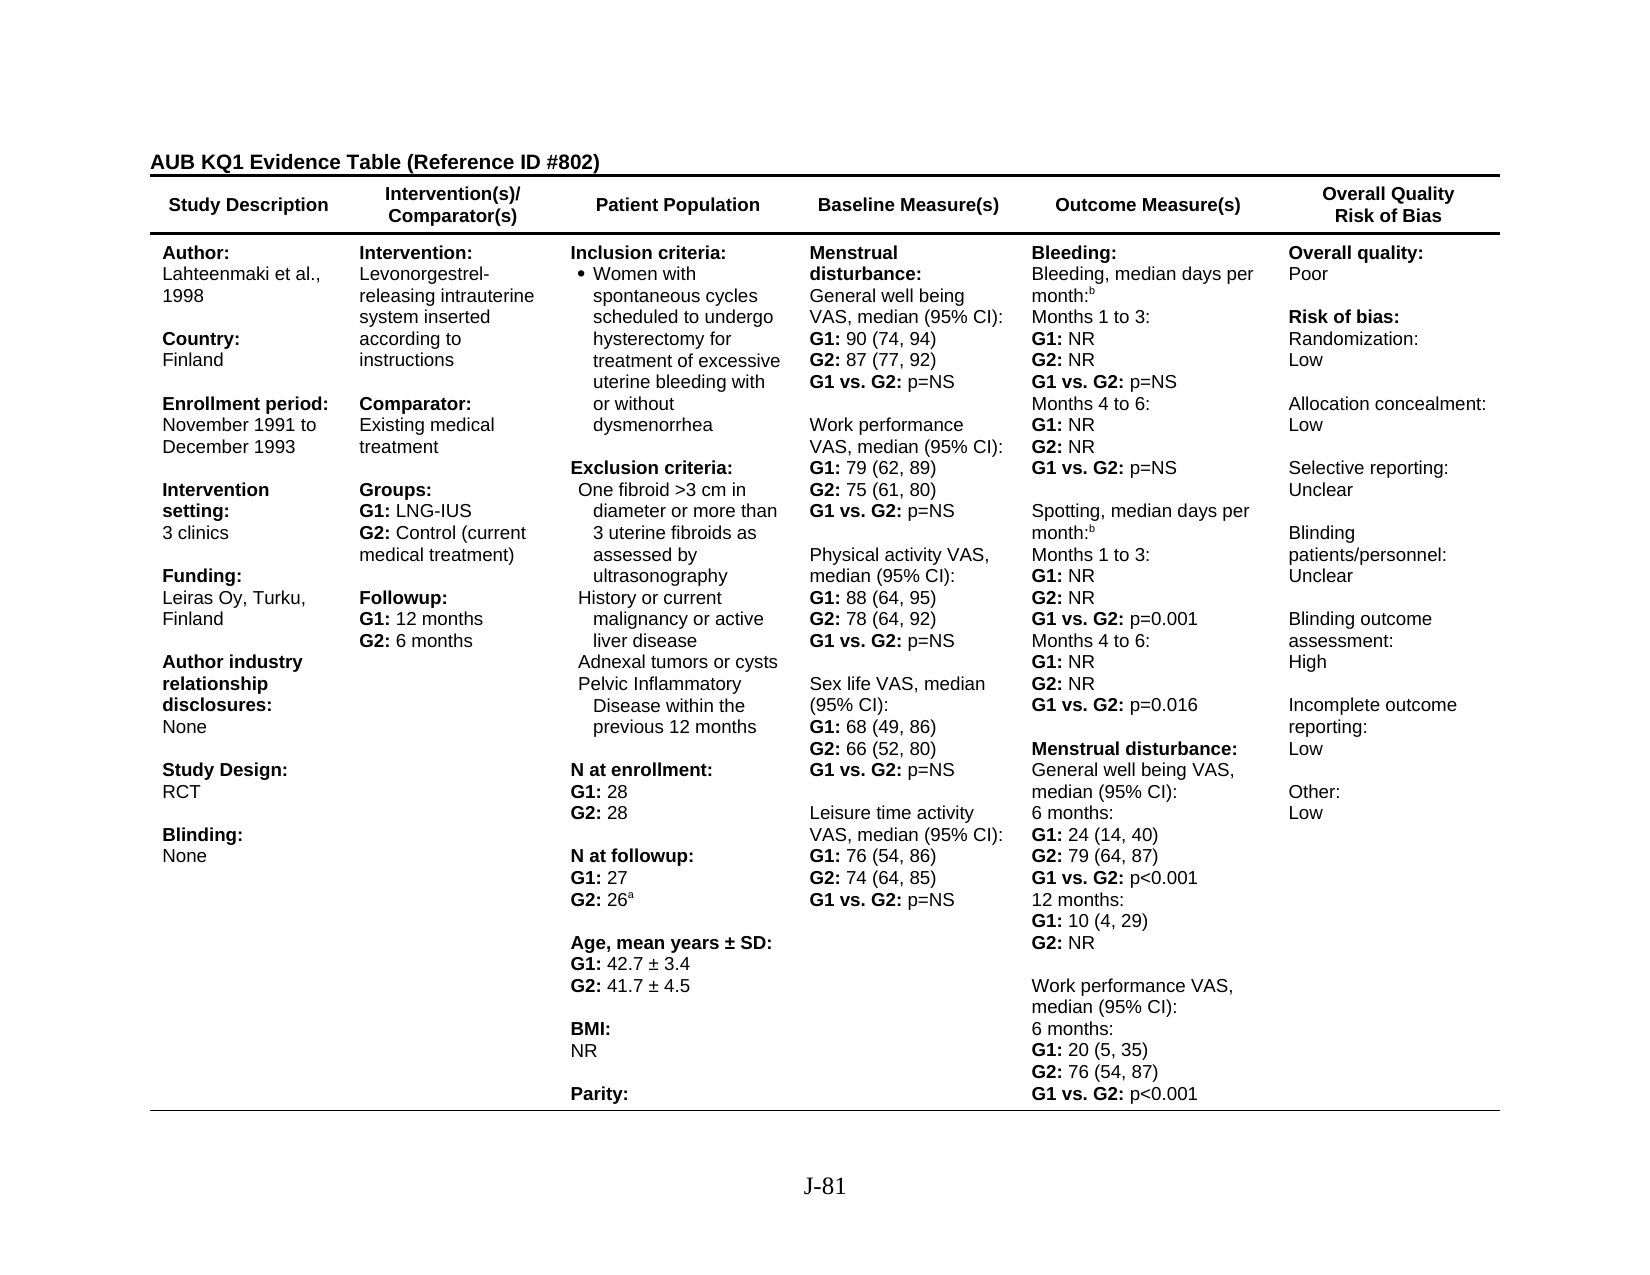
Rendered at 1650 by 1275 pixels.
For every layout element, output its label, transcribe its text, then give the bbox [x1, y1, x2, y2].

table_header Intervention(s)/ Comparator(s) [347, 177, 558, 232]
table_header Outcome Measure(s) [1020, 177, 1276, 232]
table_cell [1020, 235, 1276, 1110]
text AUB KQ1 Evidence Table (Reference ID #802) [150, 150, 1500, 174]
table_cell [797, 235, 1019, 1110]
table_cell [150, 235, 347, 1110]
table_header Overall Quality Risk of Bias [1276, 177, 1500, 232]
table_header Patient Population [559, 177, 797, 232]
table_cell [559, 235, 797, 1110]
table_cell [347, 235, 558, 1110]
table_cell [1276, 235, 1500, 1110]
table_header Study Description [150, 177, 347, 232]
table_header Baseline Measure(s) [797, 177, 1019, 232]
